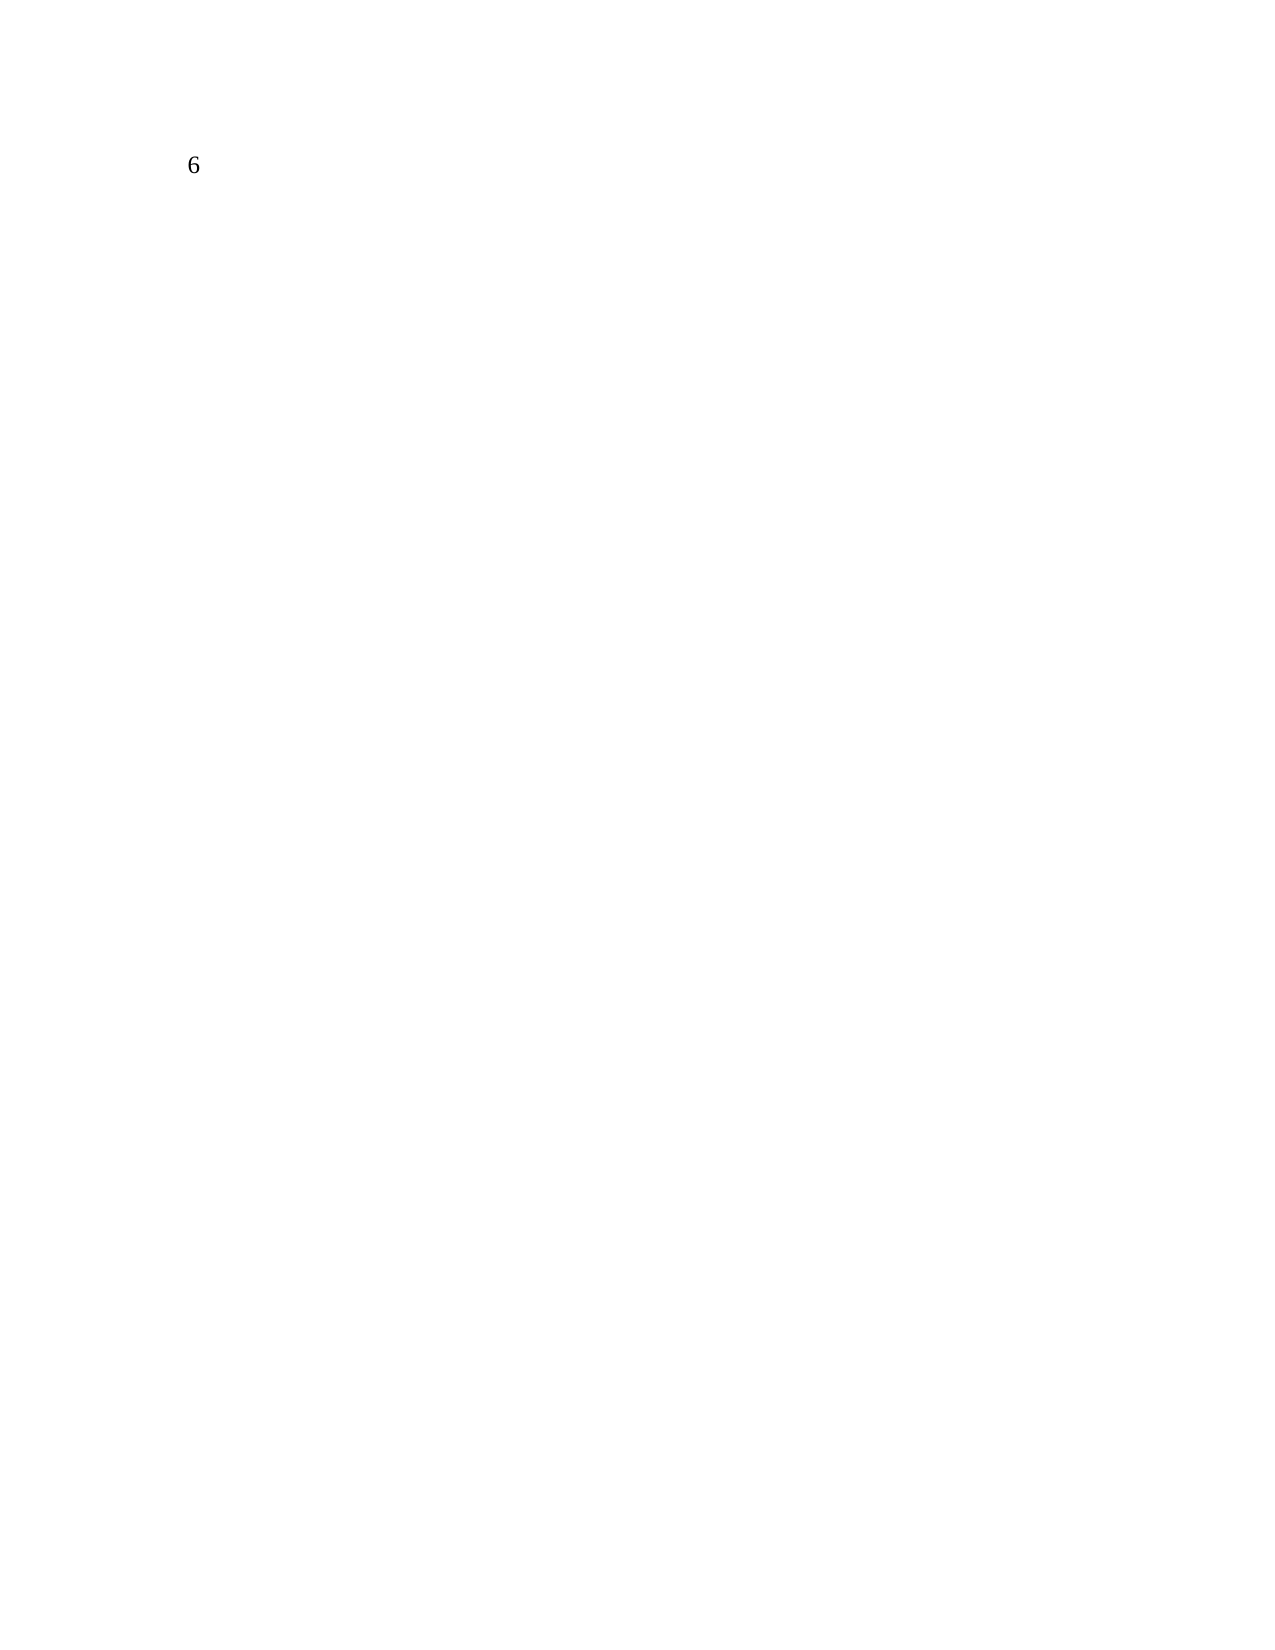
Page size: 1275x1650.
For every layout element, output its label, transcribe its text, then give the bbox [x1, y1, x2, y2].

text 6 [187, 150, 1087, 179]
